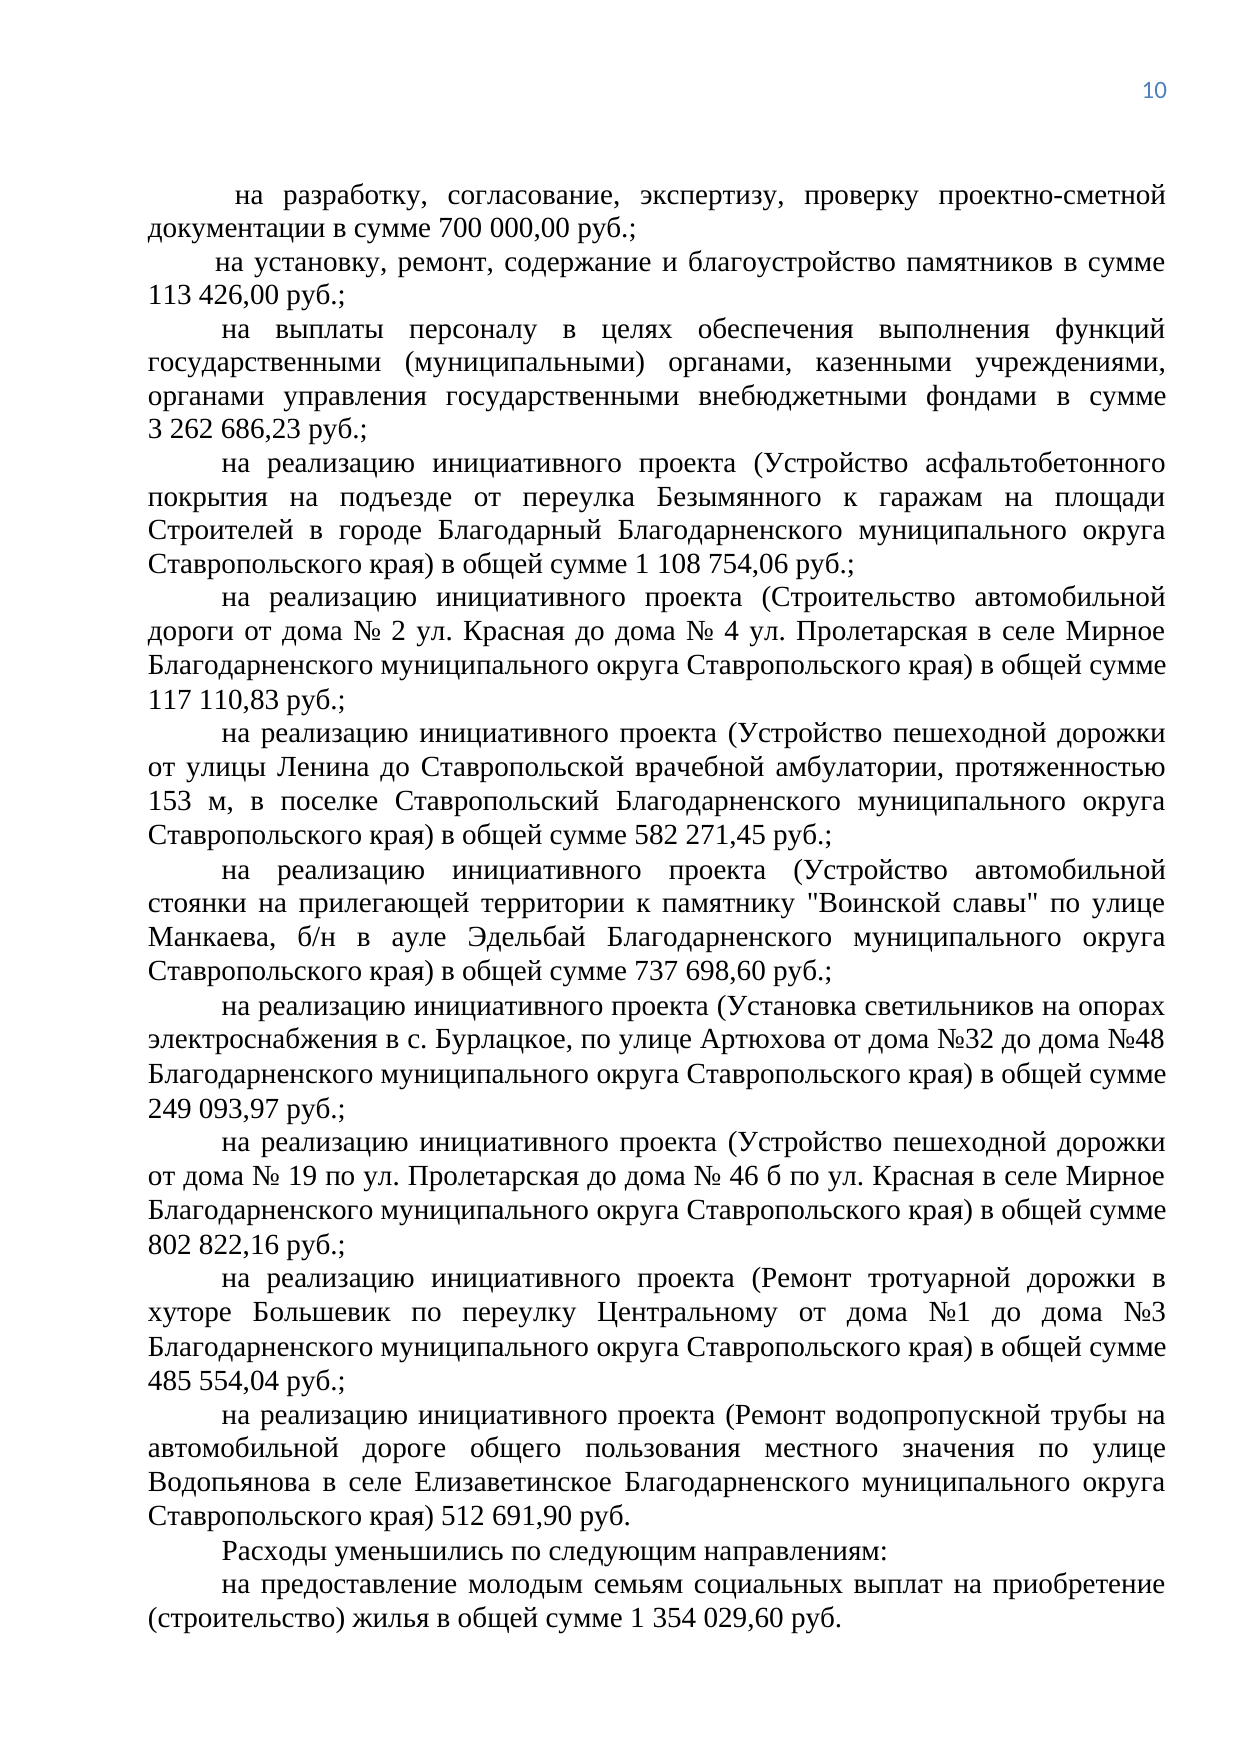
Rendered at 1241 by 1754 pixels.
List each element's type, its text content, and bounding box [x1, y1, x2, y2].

text на предоставление молодым семьям социальных выплат на приобретение (строительство) жилья в общей сумме 1 354 029,60 руб. [148, 1567, 1167, 1634]
text на реализацию инициативного проекта (Устройство пешеходной дорожки от дома № 19 по ул. Пролетарская до дома № 46 б по ул. Красная в селе Мирное Благодарненского муниципального округа Ставропольского края) в общей сумме 802 822,16 руб.; [148, 1124, 1167, 1261]
text на реализацию инициативного проекта (Ремонт водопропускной трубы на автомобильной дороге общего пользования местного значения по улице Водопьянова в селе Елизаветинское Благодарненского муниципального округа Ставропольского края) 512 691,90 руб. [148, 1397, 1167, 1533]
text на реализацию инициативного проекта (Ремонт тротуарной дорожки в хуторе Большевик по переулку Центральному от дома №1 до дома №3 Благодарненского муниципального округа Ставропольского края) в общей сумме 485 554,04 руб.; [148, 1261, 1167, 1397]
text на реализацию инициативного проекта (Строительство автомобильной дороги от дома № 2 ул. Красная до дома № 4 ул. Пролетарская в селе Мирное Благодарненского муниципального округа Ставропольского края) в общей сумме 117 110,83 руб.; [148, 579, 1167, 716]
text Расходы уменьшились по следующим направлениям: [148, 1533, 1167, 1567]
text на реализацию инициативного проекта (Установка светильников на опорах электроснабжения в с. Бурлацкое, по улице Артюхова от дома №32 до дома №48 Благодарненского муниципального округа Ставропольского края) в общей сумме 249 093,97 руб.; [148, 988, 1167, 1124]
text на реализацию инициативного проекта (Устройство автомобильной стоянки на прилегающей территории к памятнику "Воинской славы" по улице Манкаева, б/н в ауле Эдельбай Благодарненского муниципального округа Ставропольского края) в общей сумме 737 698,60 руб.; [148, 852, 1167, 988]
text на выплаты персоналу в целях обеспечения выполнения функций государственными (муниципальными) органами, казенными учреждениями, органами управления государственными внебюджетными фондами в сумме 3 262 686,23 руб.; [148, 311, 1167, 445]
text на реализацию инициативного проекта (Устройство пешеходной дорожки от улицы Ленина до Ставропольской врачебной амбулатории, протяженностью 153 м, в поселке Ставропольский Благодарненского муниципального округа Ставропольского края) в общей сумме 582 271,45 руб.; [148, 716, 1167, 852]
text на реализацию инициативного проекта (Устройство асфальтобетонного покрытия на подъезде от переулка Безымянного к гаражам на площади Строителей в городе Благодарный Благодарненского муниципального округа Ставропольского края) в общей сумме 1 108 754,06 руб.; [148, 445, 1167, 579]
text на установку, ремонт, содержание и благоустройство памятников в сумме 113 426,00 руб.; [148, 244, 1167, 311]
text на разработку, согласование, экспертизу, проверку проектно-сметной документации в сумме 700 000,00 руб.; [148, 177, 1167, 244]
